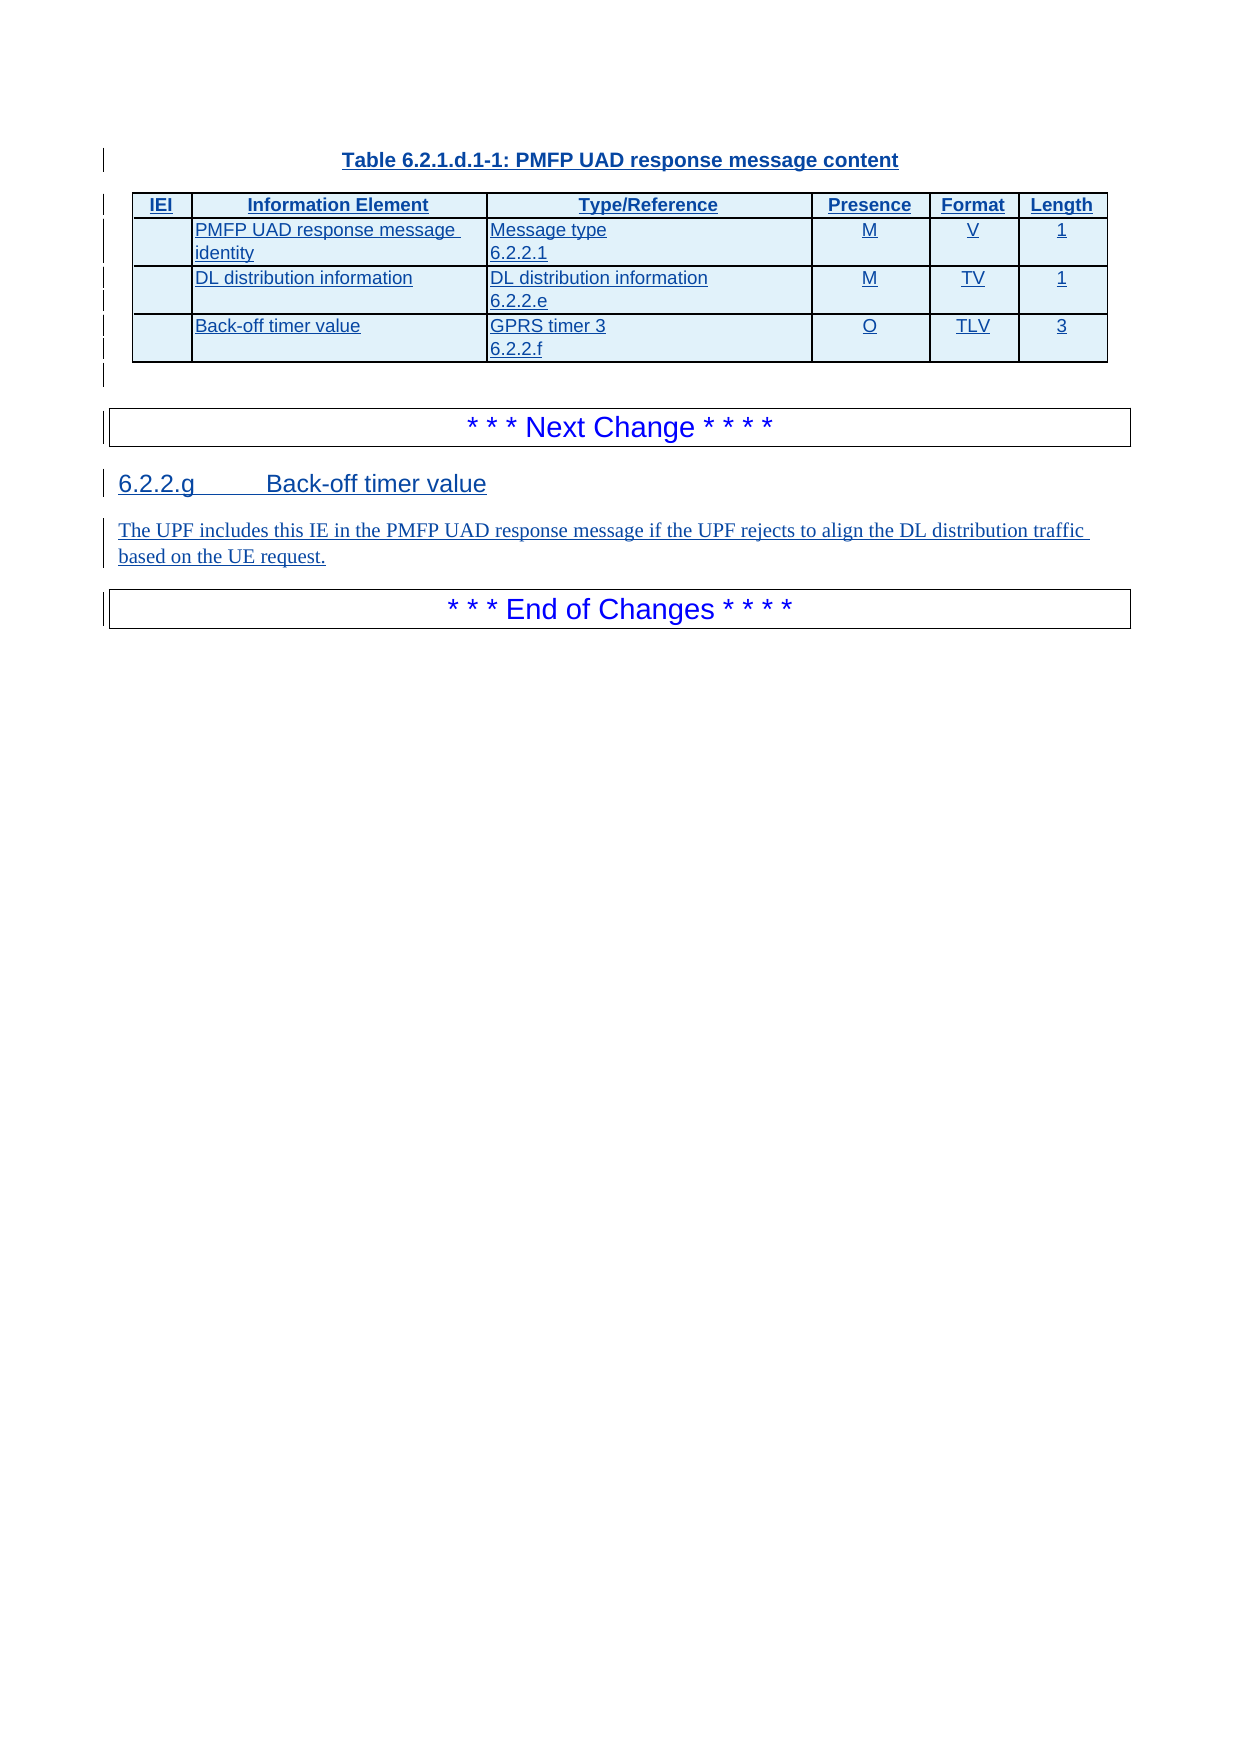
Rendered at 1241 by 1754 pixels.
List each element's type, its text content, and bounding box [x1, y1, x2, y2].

text * * * Next Change * * * * [110, 409, 1130, 446]
text * * * End of Changes * * * * [110, 590, 1130, 628]
